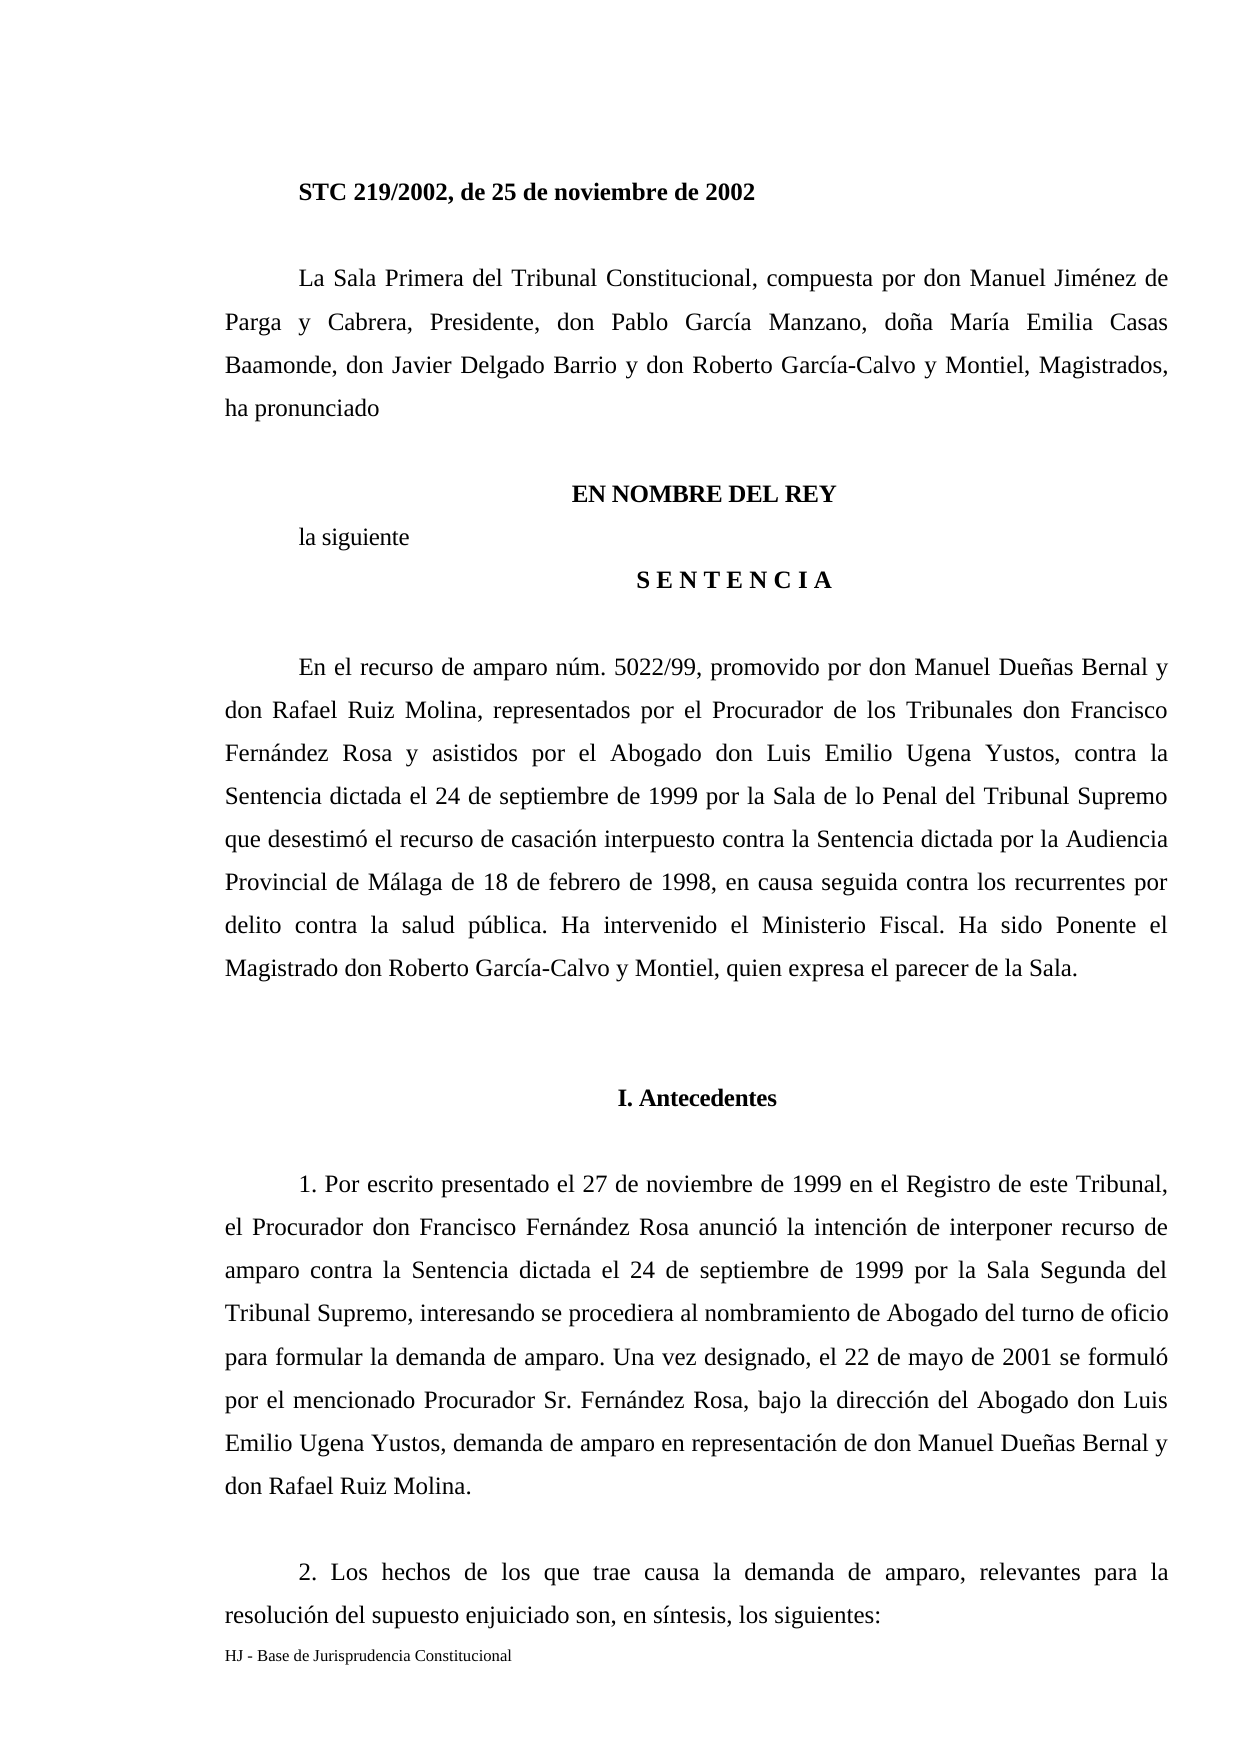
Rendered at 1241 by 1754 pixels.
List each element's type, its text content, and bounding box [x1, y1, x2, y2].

text STC 219/2002, de 25 de noviembre de 2002 [224, 177, 1169, 206]
text La Sala Primera del Tribunal Constitucional, compuesta por don Manuel Jiménez de Parga y Cabrera, Presidente, don Pablo García Manzano, doña María Emilia Casas Baamonde, don Javier Delgado Barrio y don Roberto García-Calvo y Montiel, Magistrados, ha pronunciado [224, 263, 1169, 422]
text En el recurso de amparo núm. 5022/99, promovido por don Manuel Dueñas Bernal y don Rafael Ruiz Molina, representados por el Procurador de los Tribunales don Francisco Fernández Rosa y asistidos por el Abogado don Luis Emilio Ugena Yustos, contra la Sentencia dictada el 24 de septiembre de 1999 por la Sala de lo Penal del Tribunal Supremo que desestimó el recurso de casación interpuesto contra la Sentencia dictada por la Audiencia Provincial de Málaga de 18 de febrero de 1998, en causa seguida contra los recurrentes por delito contra la salud pública. Ha intervenido el Ministerio Fiscal. Ha sido Ponente el Magistrado don Roberto García-Calvo y Montiel, quien expresa el parecer de la Sala. [224, 652, 1169, 982]
text I. Antecedentes [224, 1083, 1169, 1112]
text S E N T E N C I A [224, 565, 1169, 594]
text EN NOMBRE DEL REY [224, 479, 1110, 508]
text 2. Los hechos de los que trae causa la demanda de amparo, relevantes para la resolución del supuesto enjuiciado son, en síntesis, los siguientes: [224, 1557, 1169, 1629]
text 1. Por escrito presentado el 27 de noviembre de 1999 en el Registro de este Tribunal, el Procurador don Francisco Fernández Rosa anunció la intención de interponer recurso de amparo contra la Sentencia dictada el 24 de septiembre de 1999 por la Sala Segunda del Tribunal Supremo, interesando se procediera al nombramiento de Abogado del turno de oficio para formular la demanda de amparo. Una vez designado, el 22 de mayo de 2001 se formuló por el mencionado Procurador Sr. Fernández Rosa, bajo la dirección del Abogado don Luis Emilio Ugena Yustos, demanda de amparo en representación de don Manuel Dueñas Bernal y don Rafael Ruiz Molina. [224, 1169, 1169, 1500]
text la siguiente [224, 522, 1110, 551]
